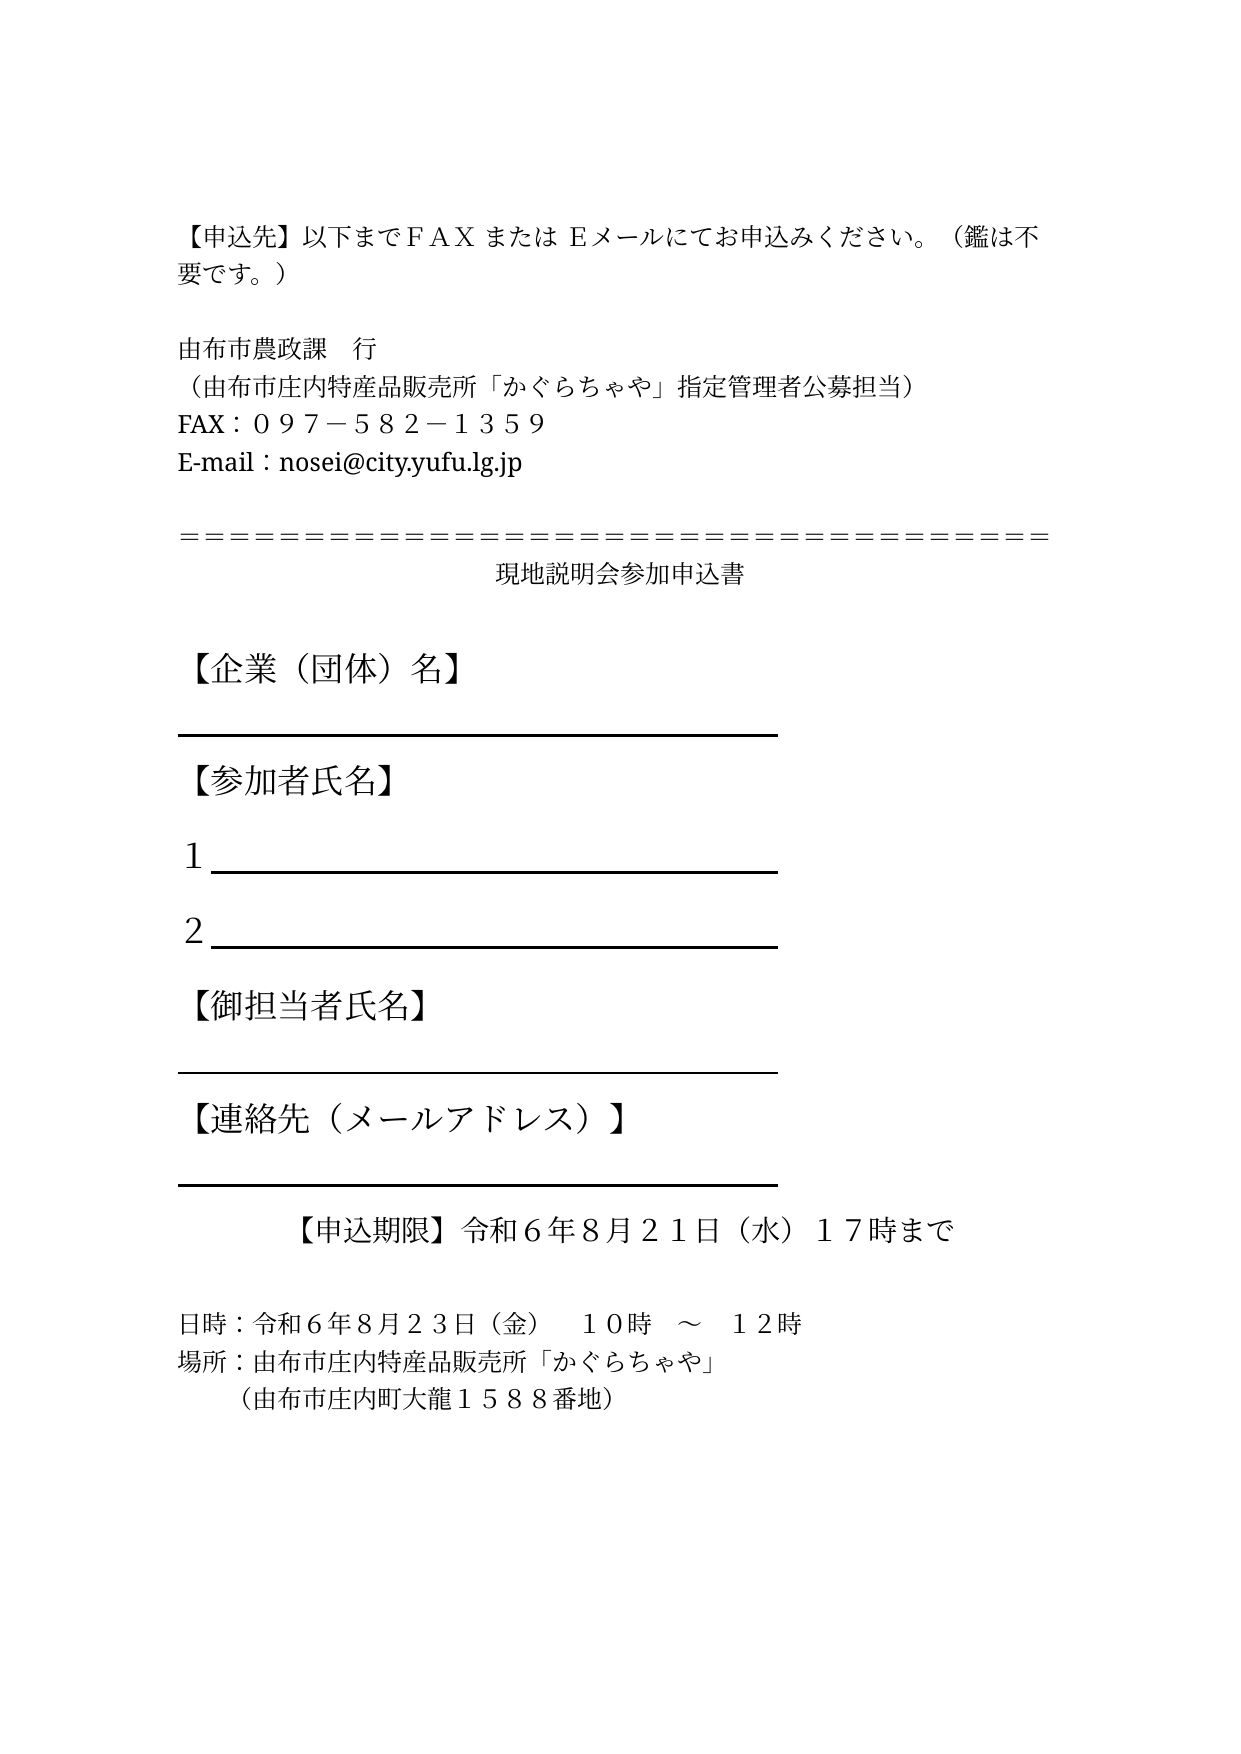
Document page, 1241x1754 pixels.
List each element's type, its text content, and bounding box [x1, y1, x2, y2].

text 【企業（団体）名】 [177, 629, 1063, 704]
text 【連絡先（メールアドレス）】 [177, 1079, 1063, 1154]
text 現地説明会参加申込書 [177, 554, 1063, 592]
text 場所：由布市庄内特産品販売所「かぐらちゃや」 [177, 1342, 1063, 1379]
text ＝＝＝＝＝＝＝＝＝＝＝＝＝＝＝＝＝＝＝＝＝＝＝＝＝＝＝＝＝＝＝＝＝＝＝ [177, 517, 1063, 554]
text 【申込先】以下までＦＡＸ または Ｅメールにてお申込みください。（鑑は不要です。） [177, 217, 1063, 292]
text 【申込期限】令和６年８月２１日（水）１７時まで [177, 1192, 1063, 1267]
text （由布市庄内特産品販売所「かぐらちゃや」指定管理者公募担当） [177, 367, 1063, 404]
text FAX：０９７－５８２－１３５９ [177, 404, 1063, 442]
text 日時：令和６年８月２３日（金） １０時 ～ １２時 [177, 1304, 1063, 1342]
text （由布市庄内町大龍１５８８番地） [177, 1379, 1063, 1417]
text 【参加者氏名】 [177, 742, 1063, 817]
text ２ [177, 892, 1063, 967]
text １ [177, 817, 1063, 892]
text 由布市農政課 行 [177, 329, 1063, 367]
text 【御担当者氏名】 [177, 967, 1063, 1042]
text E-mail：nosei@city.yufu.lg.jp [177, 442, 1063, 479]
